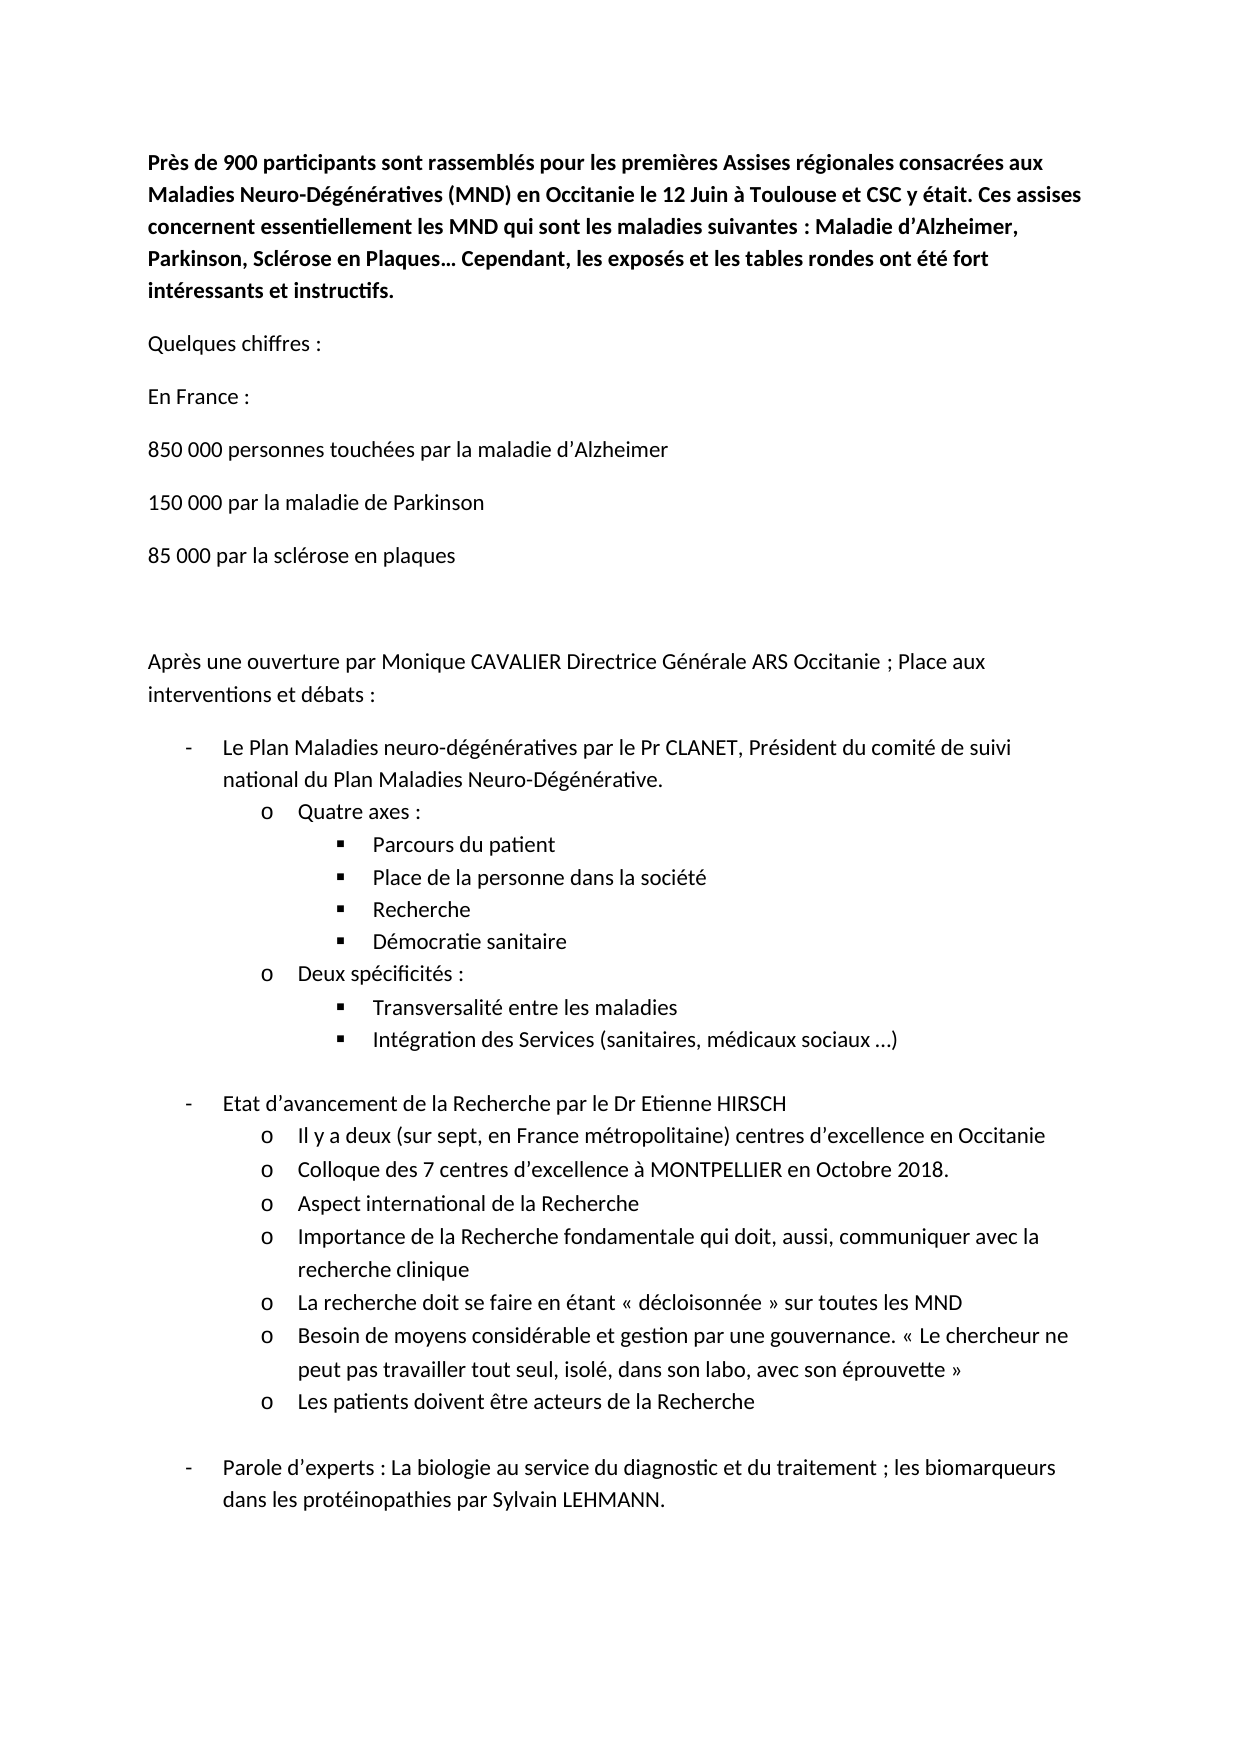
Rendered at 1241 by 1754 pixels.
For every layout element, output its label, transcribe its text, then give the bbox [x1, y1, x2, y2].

list Besoin de moyens considérable et gestion par une gouvernance. « Le chercheur ne peut pas travailler tout seul, isolé, dans son labo, avec son éprouvette » [260, 1321, 1093, 1383]
list Les patients doivent être acteurs de la Recherche [260, 1387, 1093, 1416]
text 150 000 par la maladie de Parkinson [148, 488, 1093, 516]
list Transversalité entre les maladies [335, 993, 1093, 1021]
list Démocratie sanitaire [335, 927, 1093, 955]
list Il y a deux (sur sept, en France métropolitaine) centres d’excellence en Occitanie [260, 1122, 1093, 1151]
list Importance de la Recherche fondamentale qui doit, aussi, communiquer avec la recherche clinique [260, 1222, 1093, 1284]
text Quelques chiffres : [148, 329, 1093, 357]
list Colloque des 7 centres d’excellence à MONTPELLIER en Octobre 2018. [260, 1155, 1093, 1184]
list Parole d’experts : La biologie au service du diagnostic et du traitement ; les biomarqueurs dans les protéinopathies par Sylvain LEHMANN. [185, 1453, 1093, 1513]
list Le Plan Maladies neuro-dégénératives par le Pr CLANET, Président du comité de suivi national du Plan Maladies Neuro-Dégénérative. [185, 733, 1093, 793]
list La recherche doit se faire en étant « décloisonnée » sur toutes les MND [260, 1288, 1093, 1317]
list Etat d’avancement de la Recherche par le Dr Etienne HIRSCH [185, 1089, 1093, 1117]
list Intégration des Services (sanitaires, médicaux sociaux …) [335, 1025, 1093, 1053]
text 85 000 par la sclérose en plaques [148, 541, 1093, 569]
text Après une ouverture par Monique CAVALIER Directrice Générale ARS Occitanie ; Place aux interventions et débats : [148, 647, 1093, 708]
list Aspect international de la Recherche [260, 1189, 1093, 1218]
list Quatre axes : [260, 797, 1093, 826]
list Deux spécificités : [260, 959, 1093, 988]
list Place de la personne dans la société [335, 863, 1093, 891]
text Près de 900 participants sont rassemblés pour les premières Assises régionales consacrées aux Maladies Neuro-Dégénératives (MND) en Occitanie le 12 Juin à Toulouse et CSC y était. Ces assises concernent essentiellement les MND qui sont les maladies suivantes : Maladie d’Alzheimer, Parkinson, Sclérose en Plaques… Cependant, les exposés et les tables rondes ont été fort intéressants et instructifs. [148, 148, 1093, 304]
text En France : [148, 382, 1093, 410]
text 850 000 personnes touchées par la maladie d’Alzheimer [148, 435, 1093, 463]
list Recherche [335, 895, 1093, 923]
list Parcours du patient [335, 831, 1093, 859]
